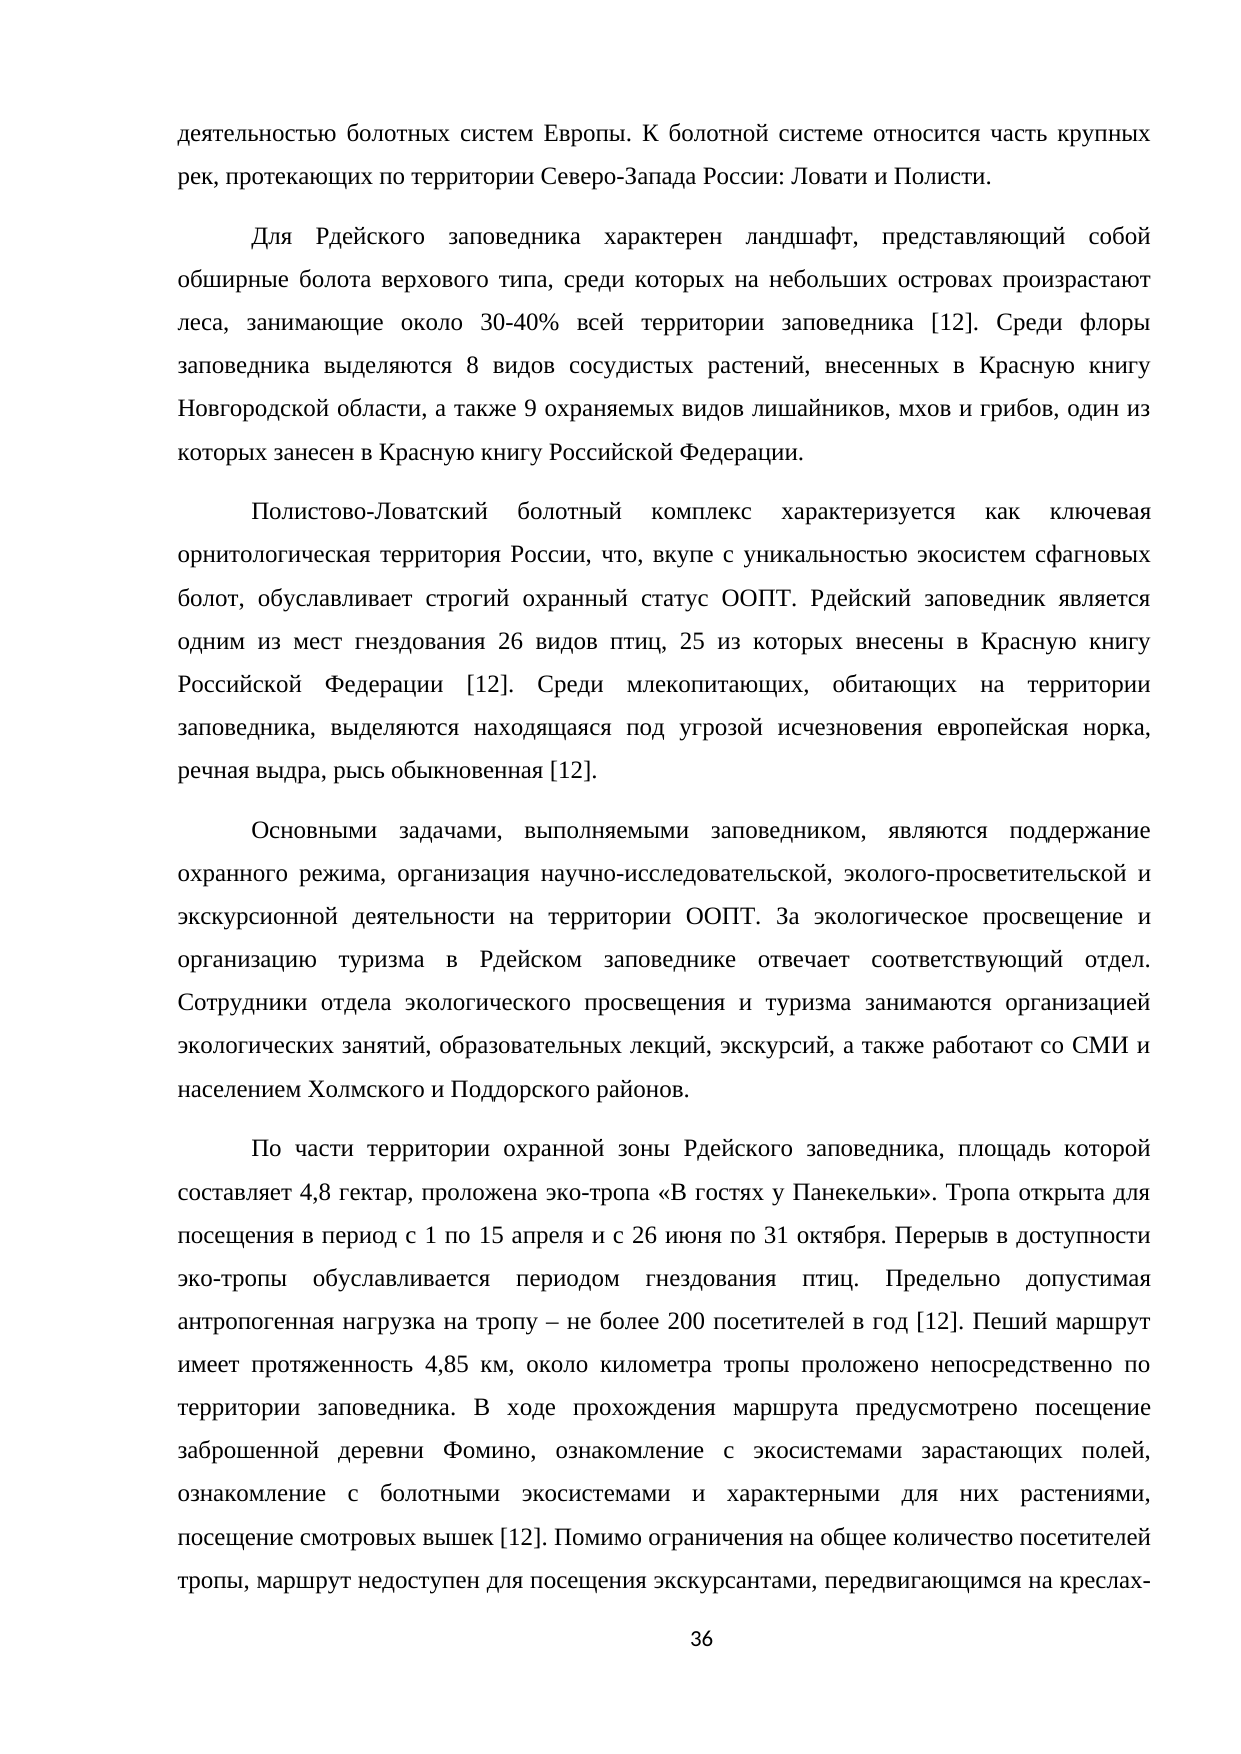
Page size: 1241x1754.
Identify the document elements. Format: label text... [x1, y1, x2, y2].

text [177, 1133, 1152, 1593]
text Основными задачами, выполняемыми заповедником, являются поддержание охранного режима, организация научно-исследовательской, эколого-просветительской и экскурсионной деятельности на территории ООПТ. За экологическое просвещение и организацию туризма в Рдейском заповеднике отвечает соответствующий отдел. Сотрудники отдела экологического просвещения и туризма занимаются организацией экологических занятий, образовательных лекций, экскурсий, а также работают со СМИ и населением Холмского и Поддорского районов. [177, 815, 1152, 1102]
text Полистово-Ловатский болотный комплекс характеризуется как ключевая орнитологическая территория России, что, вкупе с уникальностью экосистем сфагновых болот, обуславливает строгий охранный статус ООПТ. Рдейский заповедник является одним из мест гнездования 26 видов птиц, 25 из которых внесены в Красную книгу Российской Федерации [12]. Среди млекопитающих, обитающих на территории заповедника, выделяются находящаяся под угрозой исчезновения европейская норка, речная выдра, рысь обыкновенная [12]. [177, 496, 1152, 784]
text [177, 118, 1152, 190]
text Для Рдейского заповедника характерен ландшафт, представляющий собой обширные болота верхового типа, среди которых на небольших островах произрастают леса, занимающие около 30-40% всей территории заповедника [12]. Среди флоры заповедника выделяются 8 видов сосудистых растений, внесенных в Красную книгу Новгородской области, а также 9 охраняемых видов лишайников, мхов и грибов, один из которых занесен в Красную книгу Российской Федерации. [177, 221, 1152, 465]
